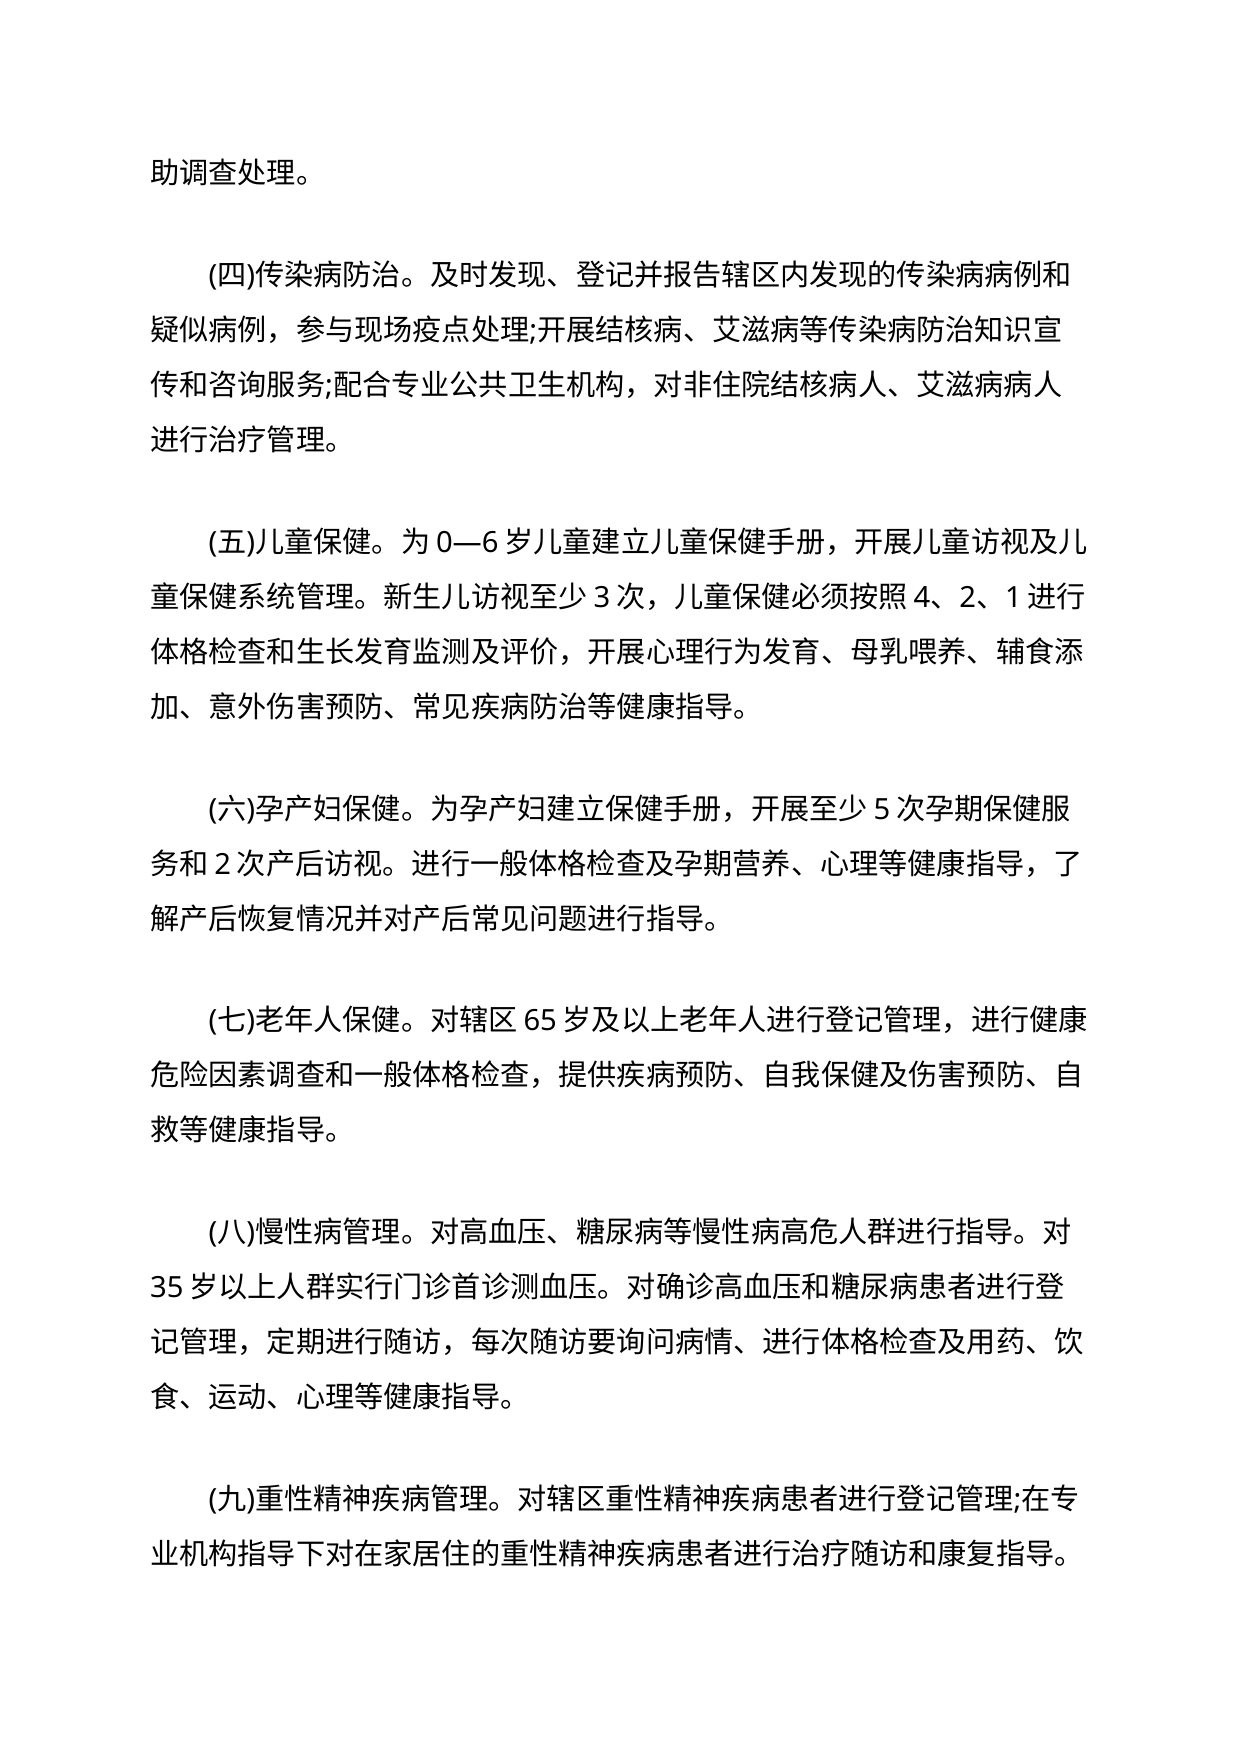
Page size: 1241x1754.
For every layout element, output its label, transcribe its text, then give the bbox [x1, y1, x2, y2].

text (四)传染病防治。及时发现、登记并报告辖区内发现的传染病病例和疑似病例，参与现场疫点处理;开展结核病、艾滋病等传染病防治知识宣传和咨询服务;配合专业公共卫生机构，对非住院结核病人、艾滋病病人进行治疗管理。 [150, 252, 1090, 459]
text (七)老年人保健。对辖区65岁及以上老年人进行登记管理，进行健康危险因素调查和一般体格检查，提供疾病预防、自我保健及伤害预防、自救等健康指导。 [150, 997, 1090, 1149]
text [150, 150, 1090, 192]
text (九)重性精神疾病管理。对辖区重性精神疾病患者进行登记管理;在专业机构指导下对在家居住的重性精神疾病患者进行治疗随访和康复指导。 [150, 1475, 1090, 1573]
text (六)孕产妇保健。为孕产妇建立保健手册，开展至少5次孕期保健服务和2次产后访视。进行一般体格检查及孕期营养、心理等健康指导，了解产后恢复情况并对产后常见问题进行指导。 [150, 785, 1090, 937]
text (五)儿童保健。为0—6岁儿童建立儿童保健手册，开展儿童访视及儿童保健系统管理。新生儿访视至少3次，儿童保健必须按照4、2、1进行体格检查和生长发育监测及评价，开展心理行为发育、母乳喂养、辅食添加、意外伤害预防、常见疾病防治等健康指导。 [150, 518, 1090, 726]
text (八)慢性病管理。对高血压、糖尿病等慢性病高危人群进行指导。对35岁以上人群实行门诊首诊测血压。对确诊高血压和糖尿病患者进行登记管理，定期进行随访，每次随访要询问病情、进行体格检查及用药、饮食、运动、心理等健康指导。 [150, 1209, 1090, 1416]
